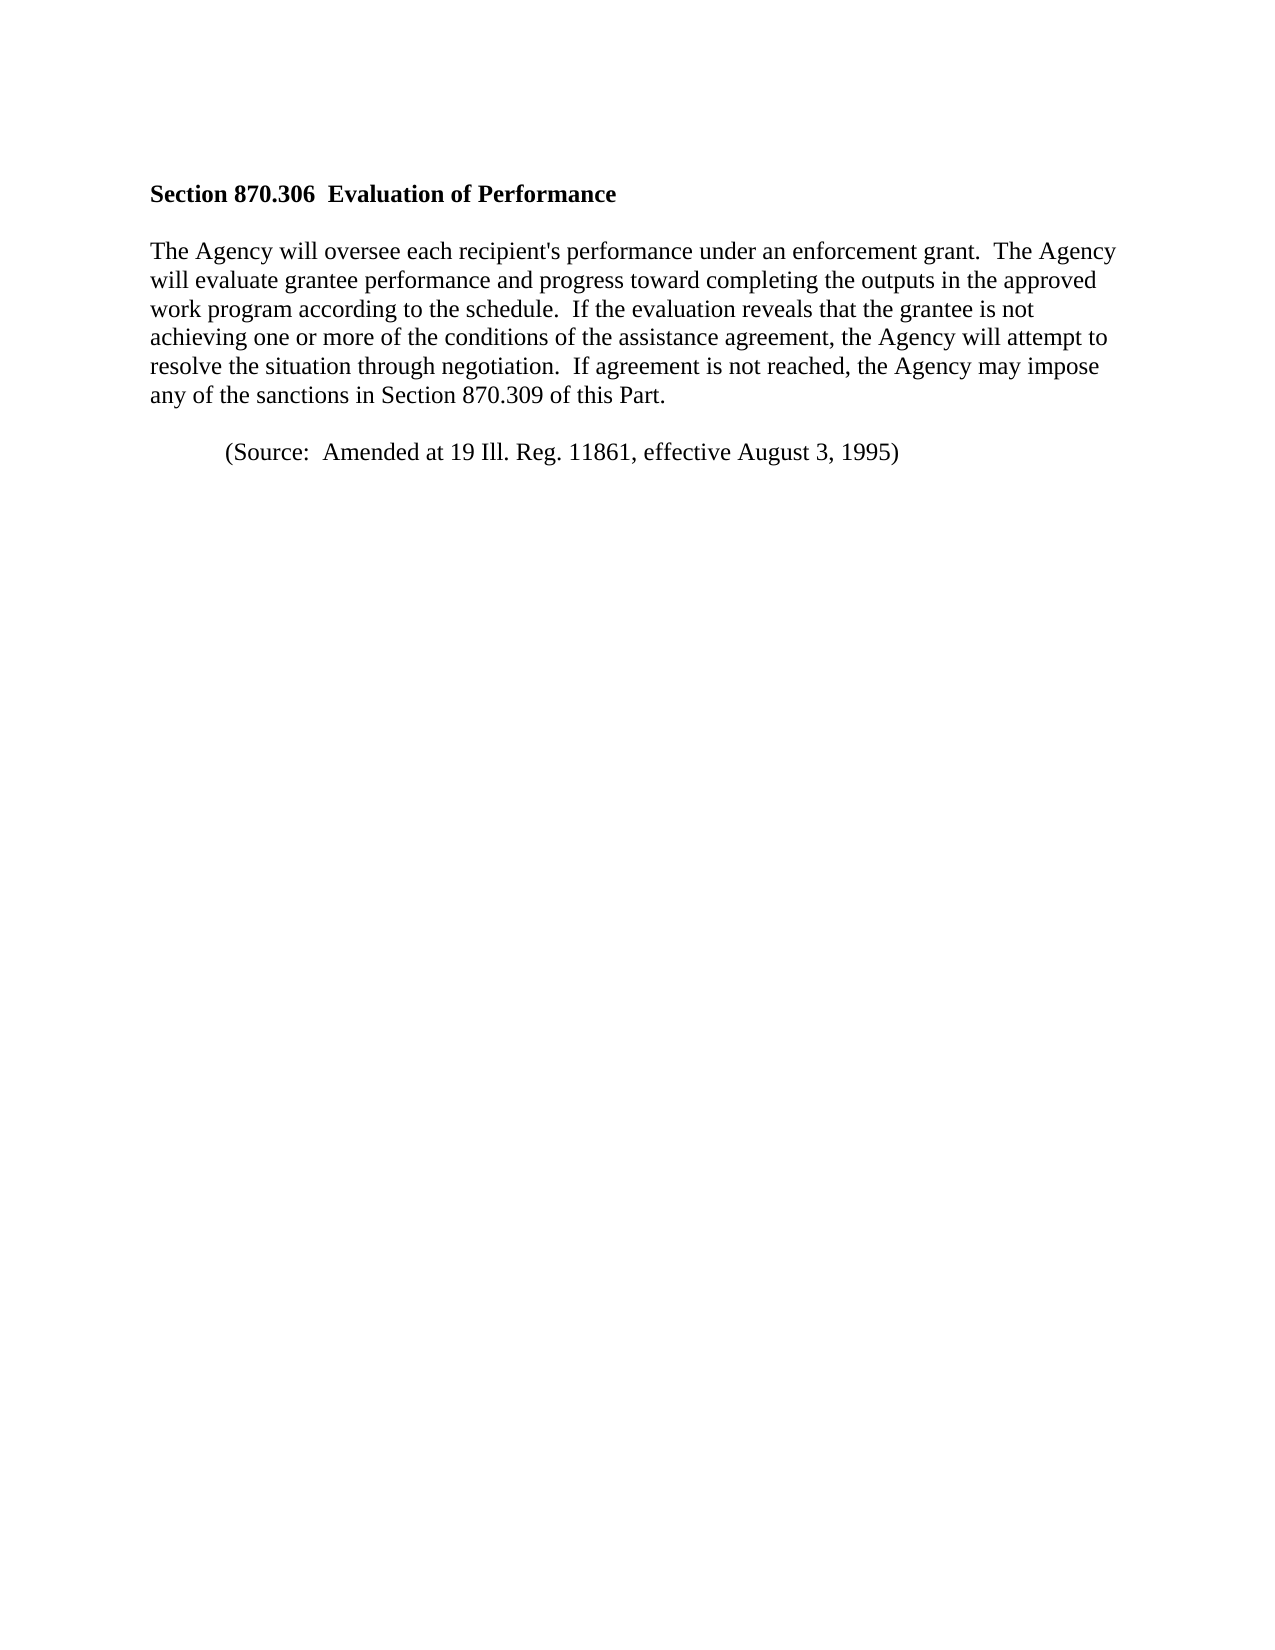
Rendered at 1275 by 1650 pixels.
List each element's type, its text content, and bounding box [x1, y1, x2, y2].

text Section 870.306 Evaluation of Performance [150, 179, 1125, 207]
text (Source: Amended at 19 Ill. Reg. 11861, effective August 3, 1995) [225, 437, 1125, 466]
text The Agency will oversee each recipient's performance under an enforcement grant. The Agency will evaluate grantee performance and progress toward completing the outputs in the approved work program according to the schedule. If the evaluation reveals that the grantee is not achieving one or more of the conditions of the assistance agreement, the Agency will attempt to resolve the situation through negotiation. If agreement is not reached, the Agency may impose any of the sanctions in Section 870.309 of this Part. [150, 236, 1125, 409]
